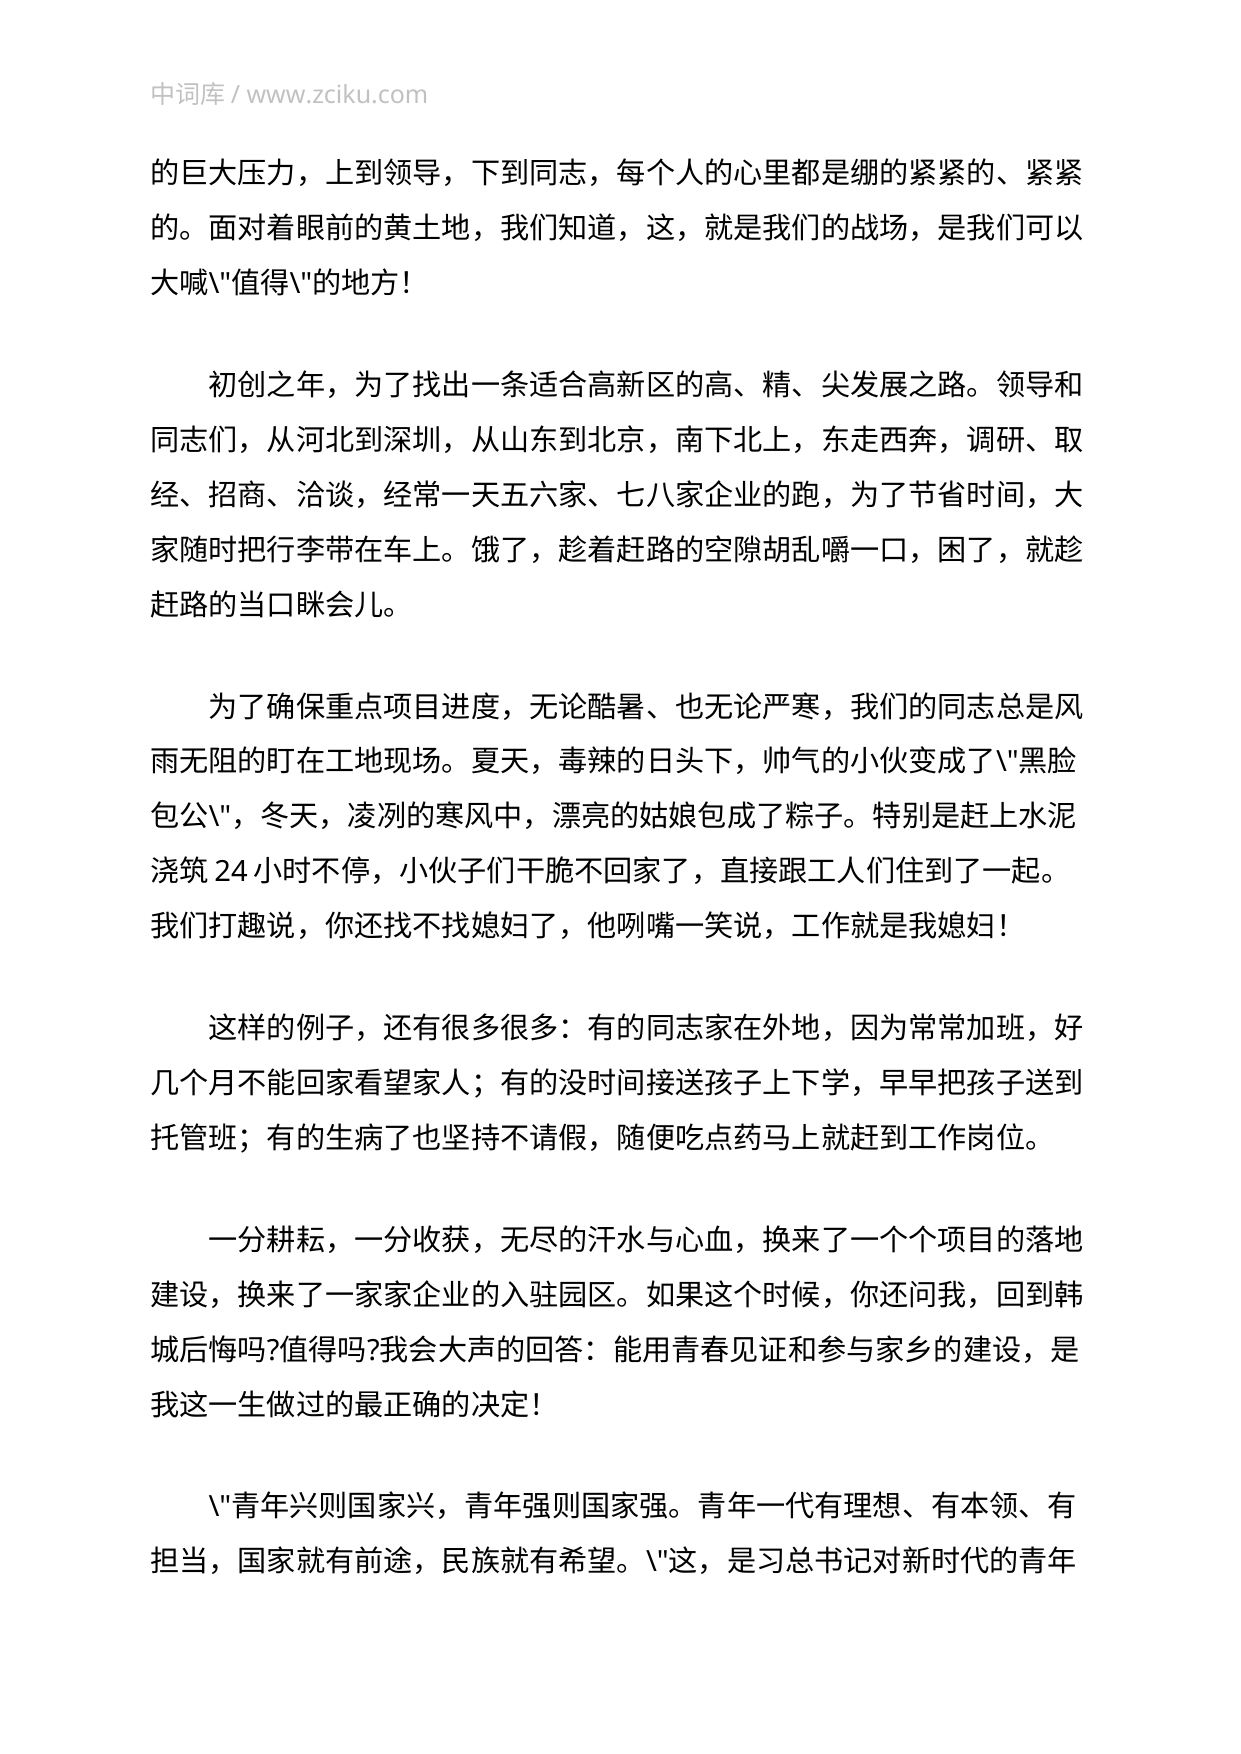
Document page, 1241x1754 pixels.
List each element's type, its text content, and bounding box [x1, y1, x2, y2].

text 初创之年，为了找出一条适合高新区的高、精、尖发展之路。领导和同志们，从河北到深圳，从山东到北京，南下北上，东走西奔，调研、取经、招商、洽谈，经常一天五六家、七八家企业的跑，为了节省时间，大家随时把行李带在车上。饿了，趁着赶路的空隙胡乱嚼一口，困了，就趁赶路的当口眯会儿。 [150, 362, 1090, 624]
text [150, 1483, 1090, 1580]
text 一分耕耘，一分收获，无尽的汗水与心血，换来了一个个项目的落地建设，换来了一家家企业的入驻园区。如果这个时候，你还问我，回到韩城后悔吗?值得吗?我会大声的回答：能用青春见证和参与家乡的建设，是我这一生做过的最正确的决定！ [150, 1216, 1090, 1423]
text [150, 150, 1090, 302]
text 这样的例子，还有很多很多：有的同志家在外地，因为常常加班，好几个月不能回家看望家人；有的没时间接送孩子上下学，早早把孩子送到托管班；有的生病了也坚持不请假，随便吃点药马上就赶到工作岗位。 [150, 1005, 1090, 1157]
text 为了确保重点项目进度，无论酷暑、也无论严寒，我们的同志总是风雨无阻的盯在工地现场。夏天，毒辣的日头下，帅气的小伙变成了\"黑脸包公\"，冬天，凌冽的寒风中，漂亮的姑娘包成了粽子。特别是赶上水泥浇筑24小时不停，小伙子们干脆不回家了，直接跟工人们住到了一起。我们打趣说，你还找不找媳妇了，他咧嘴一笑说，工作就是我媳妇！ [150, 683, 1090, 945]
